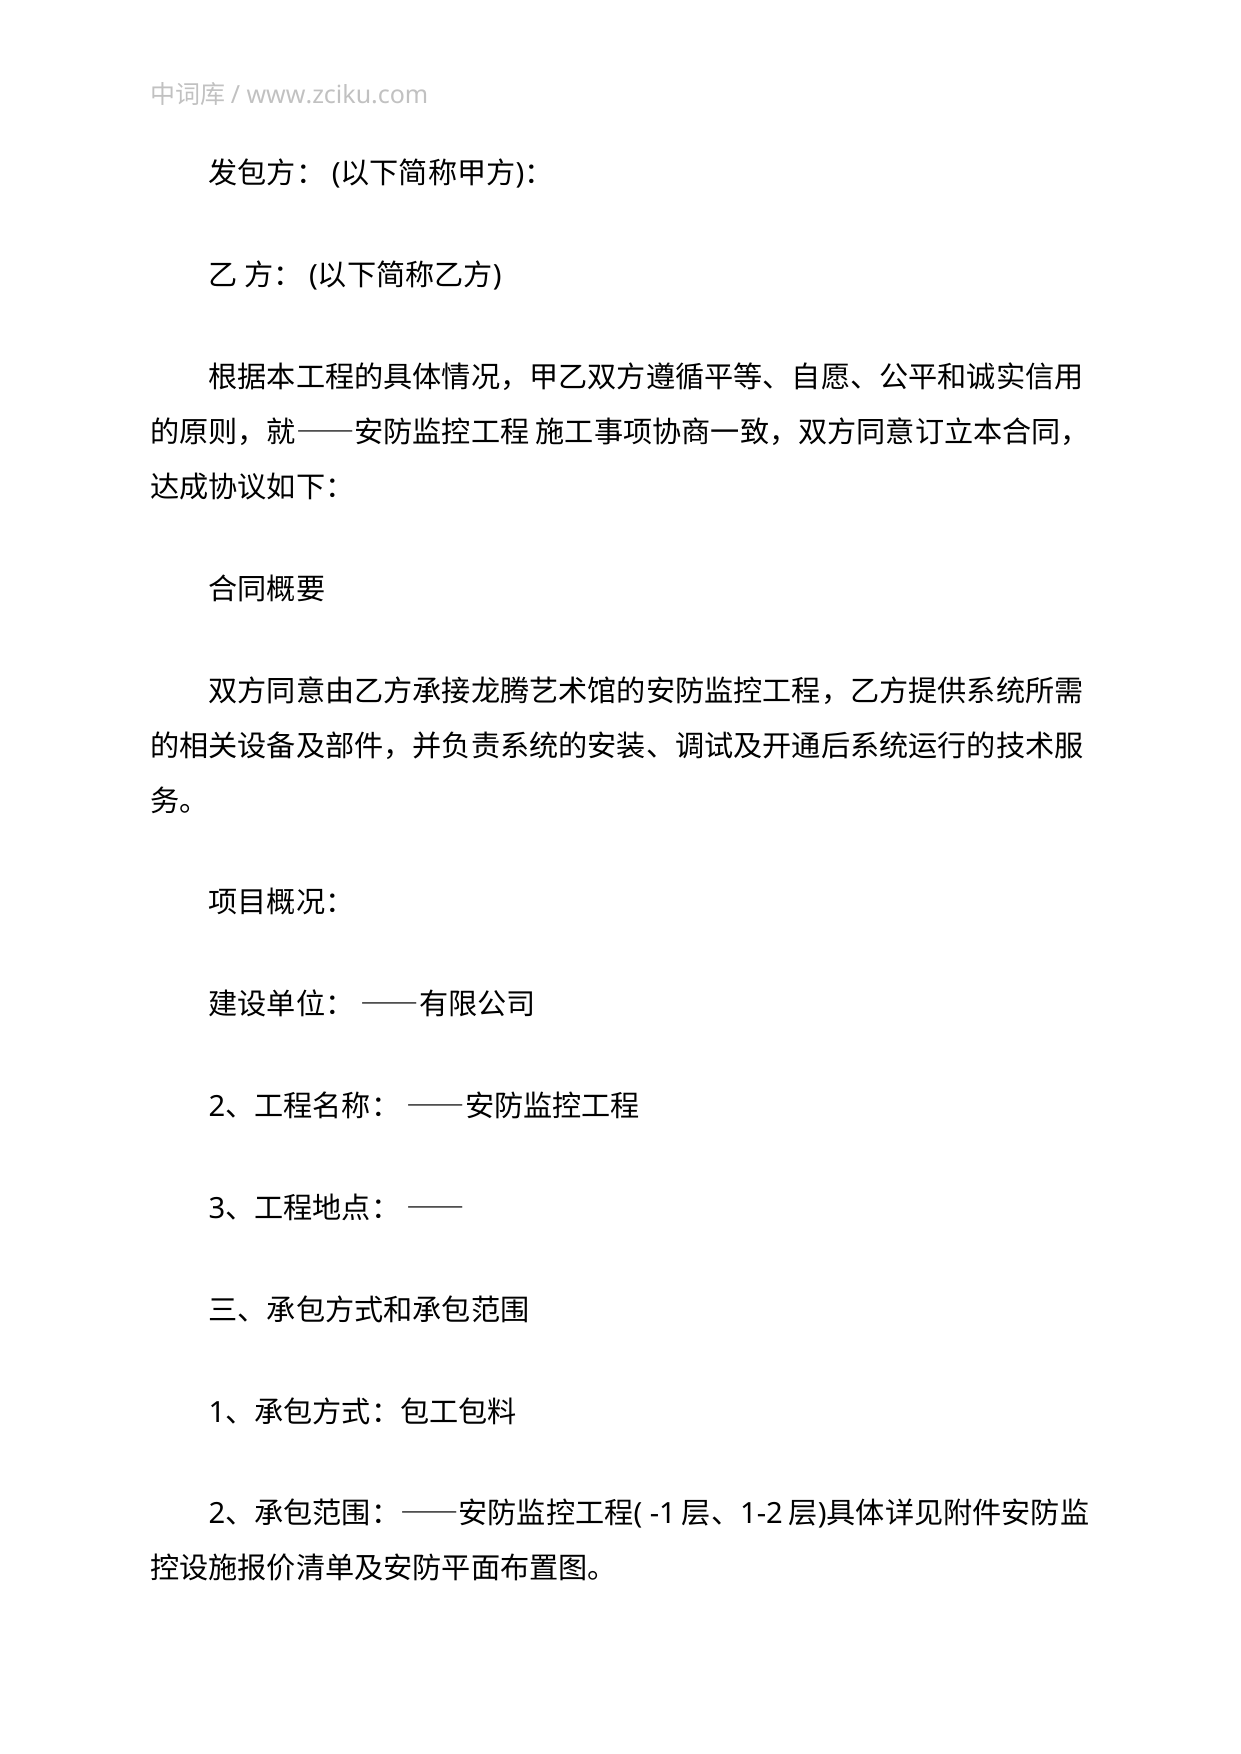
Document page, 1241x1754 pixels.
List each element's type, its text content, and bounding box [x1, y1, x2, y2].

text 三、承包方式和承包范围 [150, 1286, 1090, 1329]
text 项目概况： [150, 879, 1090, 921]
text 根据本工程的具体情况，甲乙双方遵循平等、自愿、公平和诚实信用的原则，就——安防监控工程 施工事项协商一致，双方同意订立本合同，达成协议如下： [150, 354, 1090, 506]
text 乙 方： (以下简称乙方) [150, 252, 1090, 294]
text 发包方： (以下简称甲方)： [150, 150, 1090, 192]
text 2、承包范围：——安防监控工程( -1层、1-2层)具体详见附件安防监控设施报价清单及安防平面布置图。 [150, 1490, 1090, 1587]
text 2、工程名称： ——安防监控工程 [150, 1082, 1090, 1125]
text 3、工程地点： —— [150, 1184, 1090, 1227]
text 1、承包方式：包工包料 [150, 1388, 1090, 1431]
text 合同概要 [150, 566, 1090, 608]
text 双方同意由乙方承接龙腾艺术馆的安防监控工程，乙方提供系统所需的相关设备及部件，并负责系统的安装、调试及开通后系统运行的技术服务。 [150, 667, 1090, 819]
text 建设单位： ——有限公司 [150, 981, 1090, 1023]
